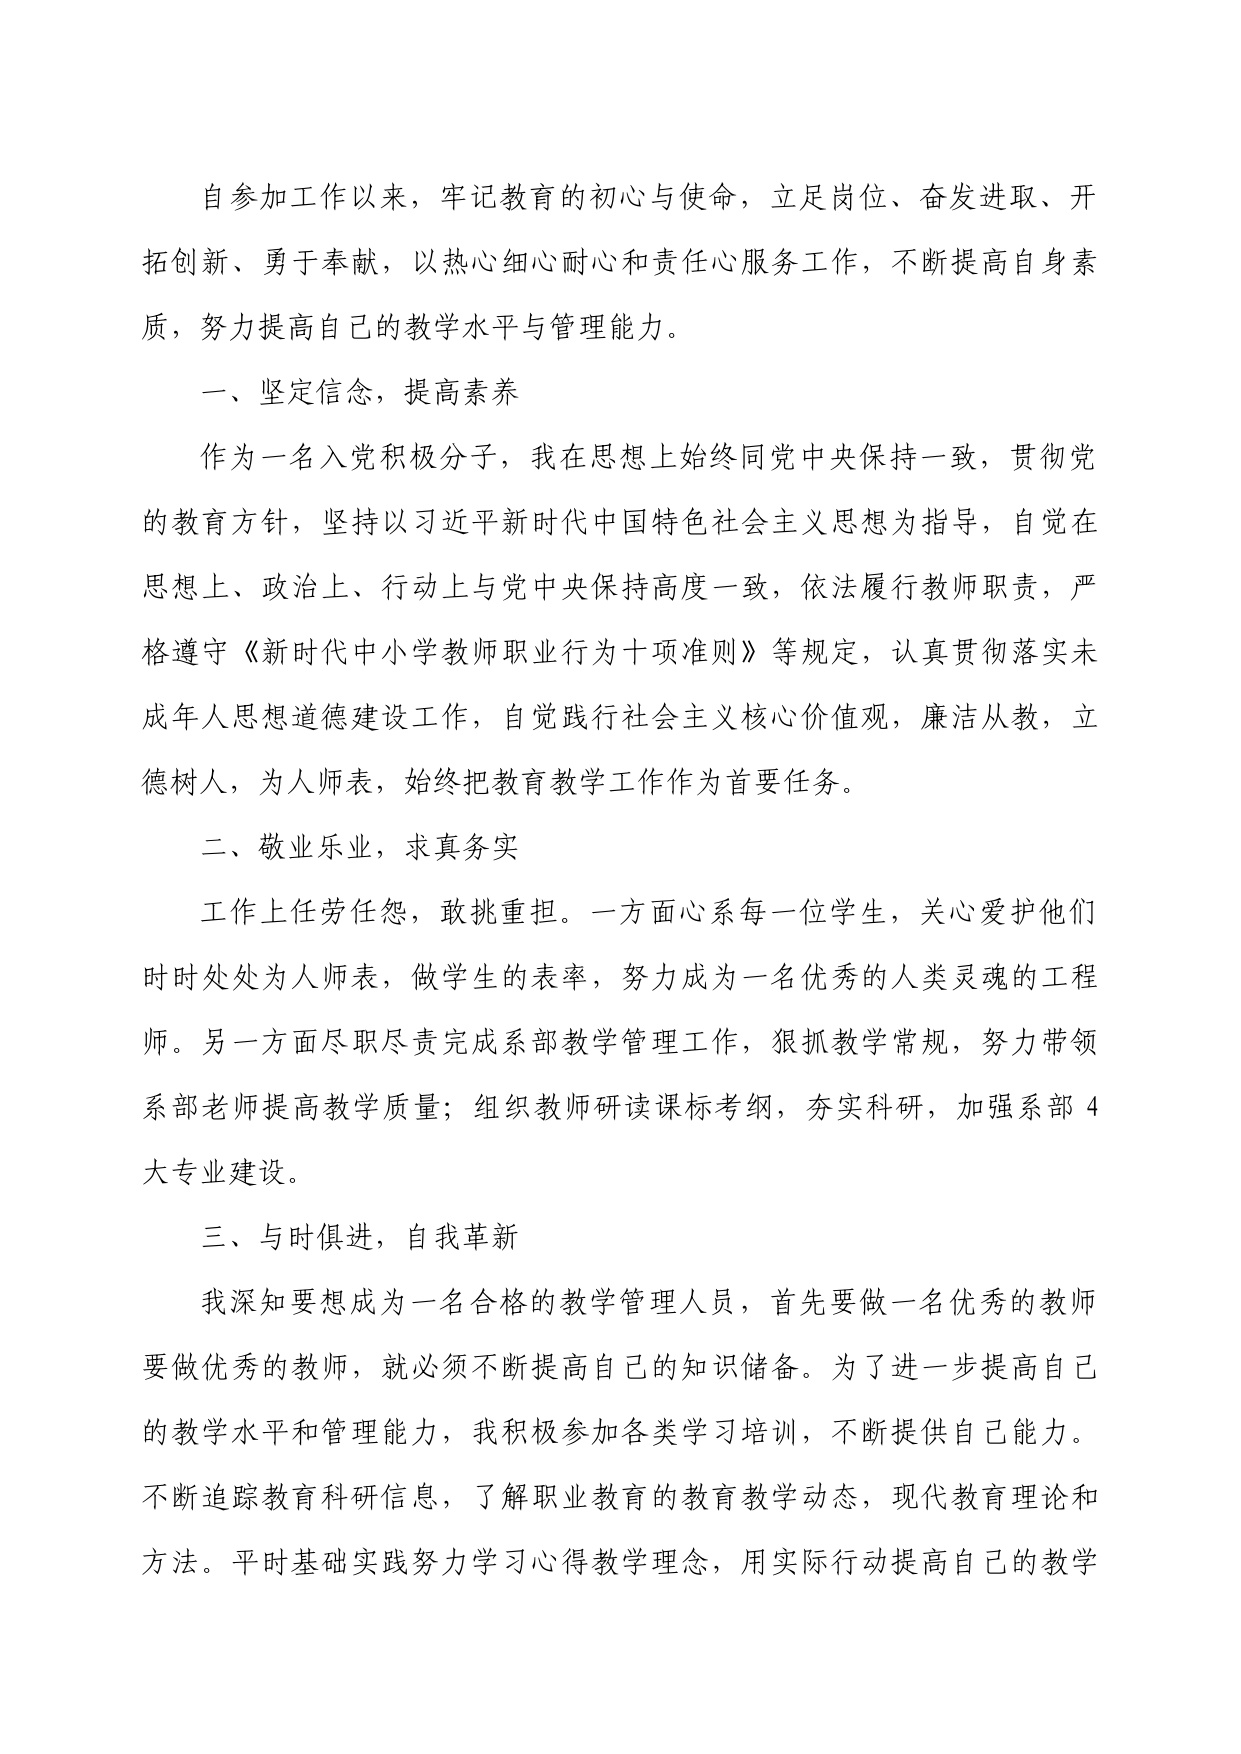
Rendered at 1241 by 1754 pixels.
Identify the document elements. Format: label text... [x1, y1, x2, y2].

list 二、敬业乐业，求真务实 [141, 812, 1100, 877]
text 自参加工作以来，牢记教育的初心与使命，立足岗位、奋发进取、开拓创新、勇于奉献，以热心细心耐心和责任心服务工作，不断提高自身素质，努力提高自己的教学水平与管理能力。 [141, 162, 1100, 357]
list 工作上任劳任怨，敢挑重担。一方面心系每一位学生，关心爱护他们，时时处处为人师表，做学生的表率，努力成为一名优秀的人类灵魂的工程师。另一方面尽职尽责完成系部教学管理工作，狠抓教学常规，努力带领系部老师提高教学质量；组织教师研读课标考纲，夯实科研，加强系部4大专业建设。 [141, 877, 1100, 1202]
list 三、与时俱进，自我革新 [141, 1202, 1100, 1267]
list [141, 1267, 1100, 1592]
list 作为一名入党积极分子，我在思想上始终同党中央保持一致，贯彻党的教育方针，坚持以习近平新时代中国特色社会主义思想为指导，自觉在思想上、政治上、行动上与党中央保持高度一致，依法履行教师职责，严格遵守《新时代中小学教师职业行为十项准则》等规定，认真贯彻落实未成年人思想道德建设工作，自觉践行社会主义核心价值观，廉洁从教，立德树人，为人师表，始终把教育教学工作作为首要任务。 [141, 422, 1100, 812]
list 一、坚定信念，提高素养 [141, 357, 1100, 422]
